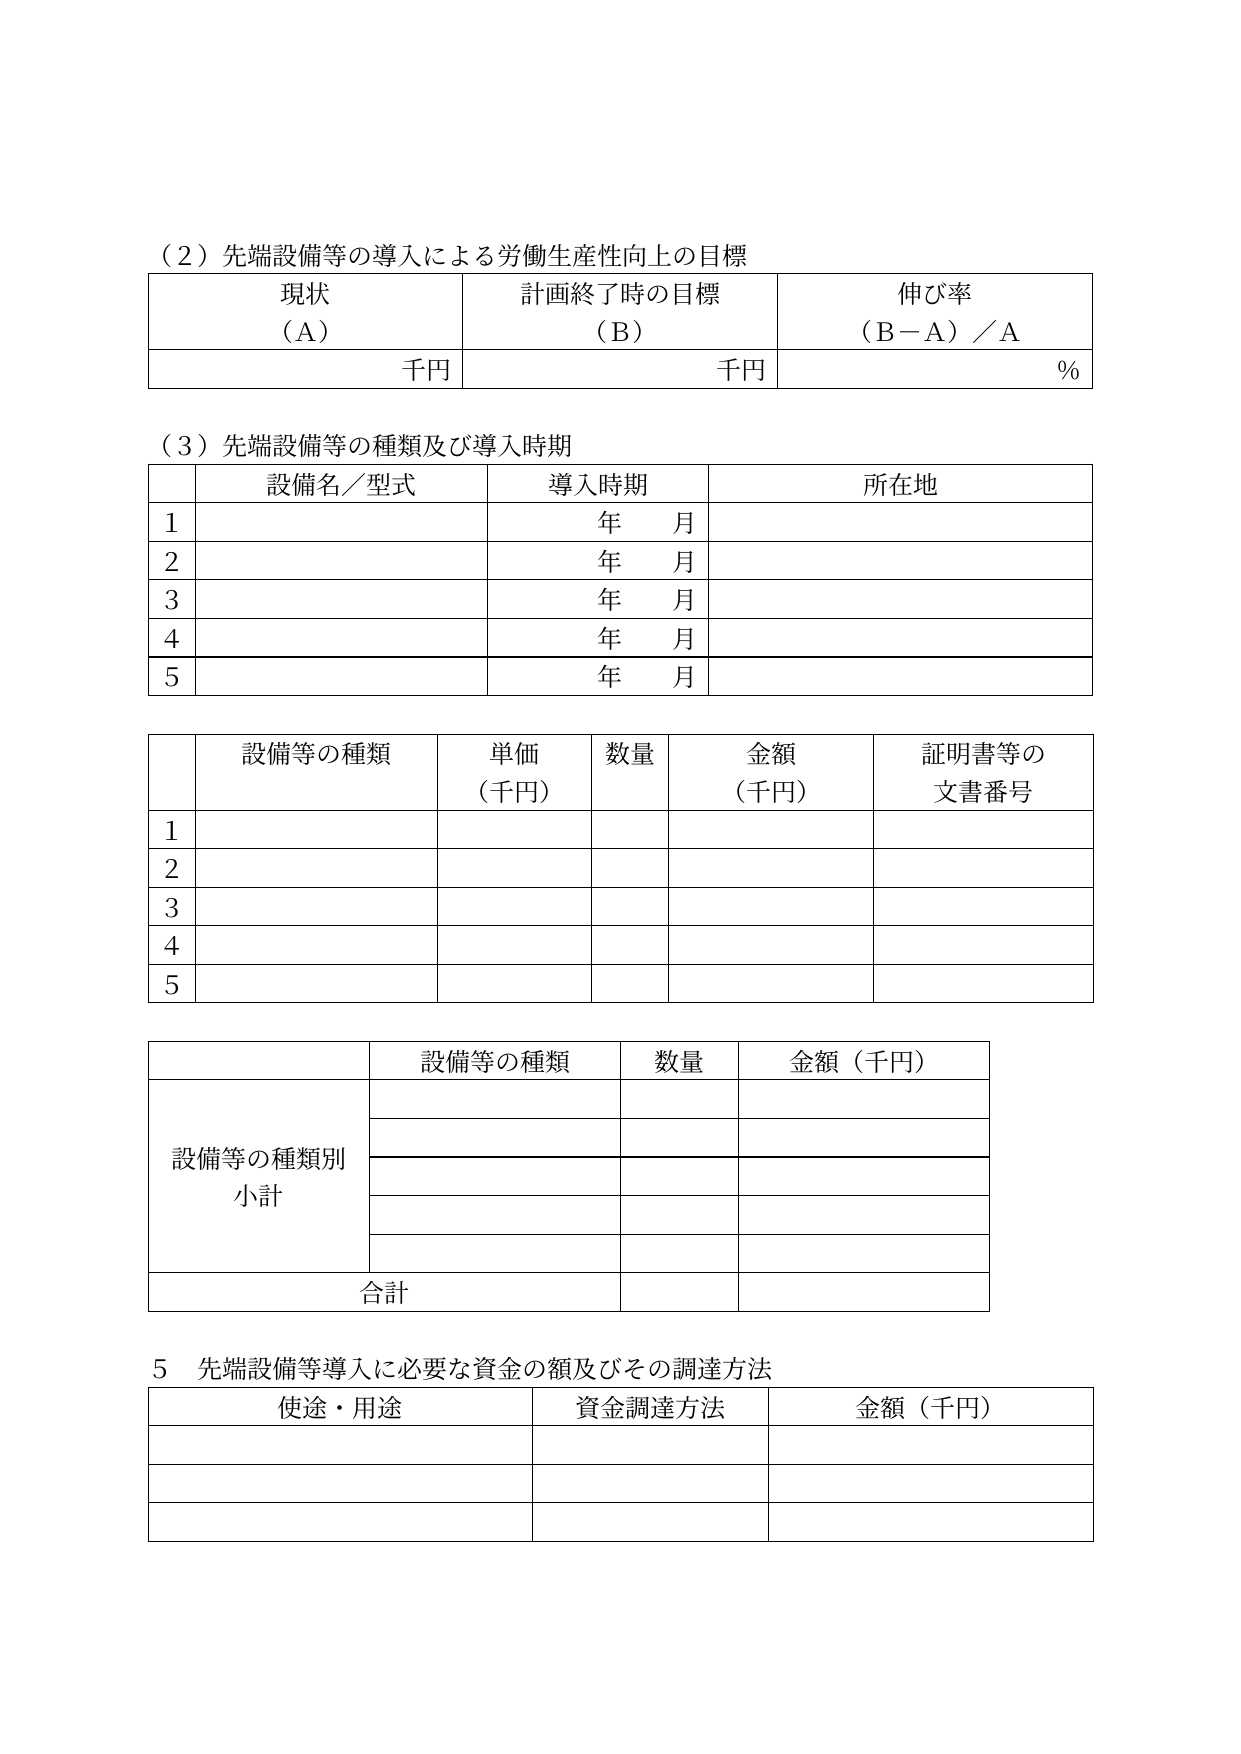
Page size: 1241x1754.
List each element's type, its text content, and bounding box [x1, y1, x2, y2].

table_cell [592, 811, 668, 848]
table_cell [621, 1273, 738, 1311]
table_cell ５ [149, 965, 195, 1002]
table_cell [621, 1235, 738, 1272]
table_cell [709, 619, 1092, 656]
table_cell ２ [149, 849, 195, 887]
table_cell [592, 926, 668, 964]
table_cell [370, 1158, 620, 1195]
table_header [149, 1042, 369, 1079]
table_cell [149, 1426, 532, 1464]
table_cell [874, 965, 1093, 1002]
table_cell [709, 658, 1092, 695]
table_cell 千円 [463, 350, 777, 388]
table_cell [149, 1465, 532, 1502]
table_cell ４ [149, 619, 195, 656]
table_cell [739, 1273, 989, 1311]
table_cell ３ [149, 888, 195, 925]
table_cell [709, 542, 1092, 579]
table_header 導入時期 [488, 465, 708, 502]
table_header 数量 [592, 735, 668, 809]
table_cell [769, 1426, 1093, 1464]
table_cell 年 月 [488, 503, 708, 541]
table_header 金額（千円） [769, 1388, 1093, 1425]
table_cell [709, 580, 1092, 618]
table_cell [739, 1196, 989, 1233]
table_cell [739, 1119, 989, 1156]
table_cell １ [149, 811, 195, 848]
table_cell [438, 888, 591, 925]
table_cell １ [149, 503, 195, 541]
text ５ 先端設備等導入に必要な資金の額及びその調達方法 [148, 1349, 1092, 1387]
table_header 現状 （Ａ） [149, 274, 462, 349]
table_cell 年 月 [488, 658, 708, 695]
table_cell [196, 926, 437, 964]
table_header 使途・用途 [149, 1388, 532, 1425]
table_cell 年 月 [488, 542, 708, 579]
table_cell [533, 1503, 768, 1541]
table_cell [196, 619, 487, 656]
table_cell [621, 1196, 738, 1233]
table_cell [669, 849, 873, 887]
table_cell 年 月 [488, 580, 708, 618]
table_cell [874, 888, 1093, 925]
table_cell [621, 1119, 738, 1156]
table_cell [739, 1158, 989, 1195]
table_cell [874, 849, 1093, 887]
table_cell [370, 1080, 620, 1118]
table_cell [196, 503, 487, 541]
table_header 伸び率 （Ｂ－Ａ）／Ａ [778, 274, 1092, 349]
table_cell [669, 888, 873, 925]
table_header 設備等の種類 [370, 1042, 620, 1079]
table_cell [709, 503, 1092, 541]
table_header 計画終了時の目標 （Ｂ） [463, 274, 777, 349]
table_cell ５ [149, 658, 195, 695]
table_cell ４ [149, 926, 195, 964]
table_cell [438, 926, 591, 964]
table_cell [621, 1080, 738, 1118]
table_cell [438, 849, 591, 887]
table_cell [196, 811, 437, 848]
table_cell [739, 1080, 989, 1118]
table_cell [739, 1235, 989, 1272]
table_cell [196, 849, 437, 887]
table_cell [669, 811, 873, 848]
table_cell ３ [149, 580, 195, 618]
table_cell [370, 1119, 620, 1156]
text （２）先端設備等の導入による労働生産性向上の目標 [148, 236, 1092, 273]
table_header [149, 735, 195, 809]
table_header 所在地 [709, 465, 1092, 502]
table_cell [438, 811, 591, 848]
table_cell [769, 1503, 1093, 1541]
table_header 資金調達方法 [533, 1388, 768, 1425]
table_cell [533, 1426, 768, 1464]
table_cell [874, 811, 1093, 848]
table_cell 合計 [149, 1273, 620, 1311]
table_cell [370, 1196, 620, 1233]
table_cell [592, 965, 668, 1002]
table_cell ％ [778, 350, 1092, 388]
table_cell [592, 888, 668, 925]
table_header 設備等の種類 [196, 735, 437, 809]
table_header 証明書等の 文書番号 [874, 735, 1093, 809]
table_cell [370, 1235, 620, 1272]
table_header 設備名／型式 [196, 465, 487, 502]
table_cell 設備等の種類別 小計 [149, 1080, 369, 1272]
table_header 数量 [621, 1042, 738, 1079]
table_cell [621, 1158, 738, 1195]
table_cell [874, 926, 1093, 964]
table_header 金額（千円） [739, 1042, 989, 1079]
table_cell [196, 580, 487, 618]
table_header 単価 （千円） [438, 735, 591, 809]
table_cell [592, 849, 668, 887]
table_cell [196, 888, 437, 925]
text （３）先端設備等の種類及び導入時期 [148, 426, 1092, 464]
table_cell [149, 1503, 532, 1541]
table_cell [196, 658, 487, 695]
table_cell 年 月 [488, 619, 708, 656]
table_cell [669, 965, 873, 1002]
table_cell 千円 [149, 350, 462, 388]
table_cell [769, 1465, 1093, 1502]
table_cell [196, 965, 437, 1002]
table_cell ２ [149, 542, 195, 579]
table_cell [196, 542, 487, 579]
table_cell [533, 1465, 768, 1502]
table_cell [438, 965, 591, 1002]
table_header 金額 （千円） [669, 735, 873, 809]
table_header [149, 465, 195, 502]
table_cell [669, 926, 873, 964]
